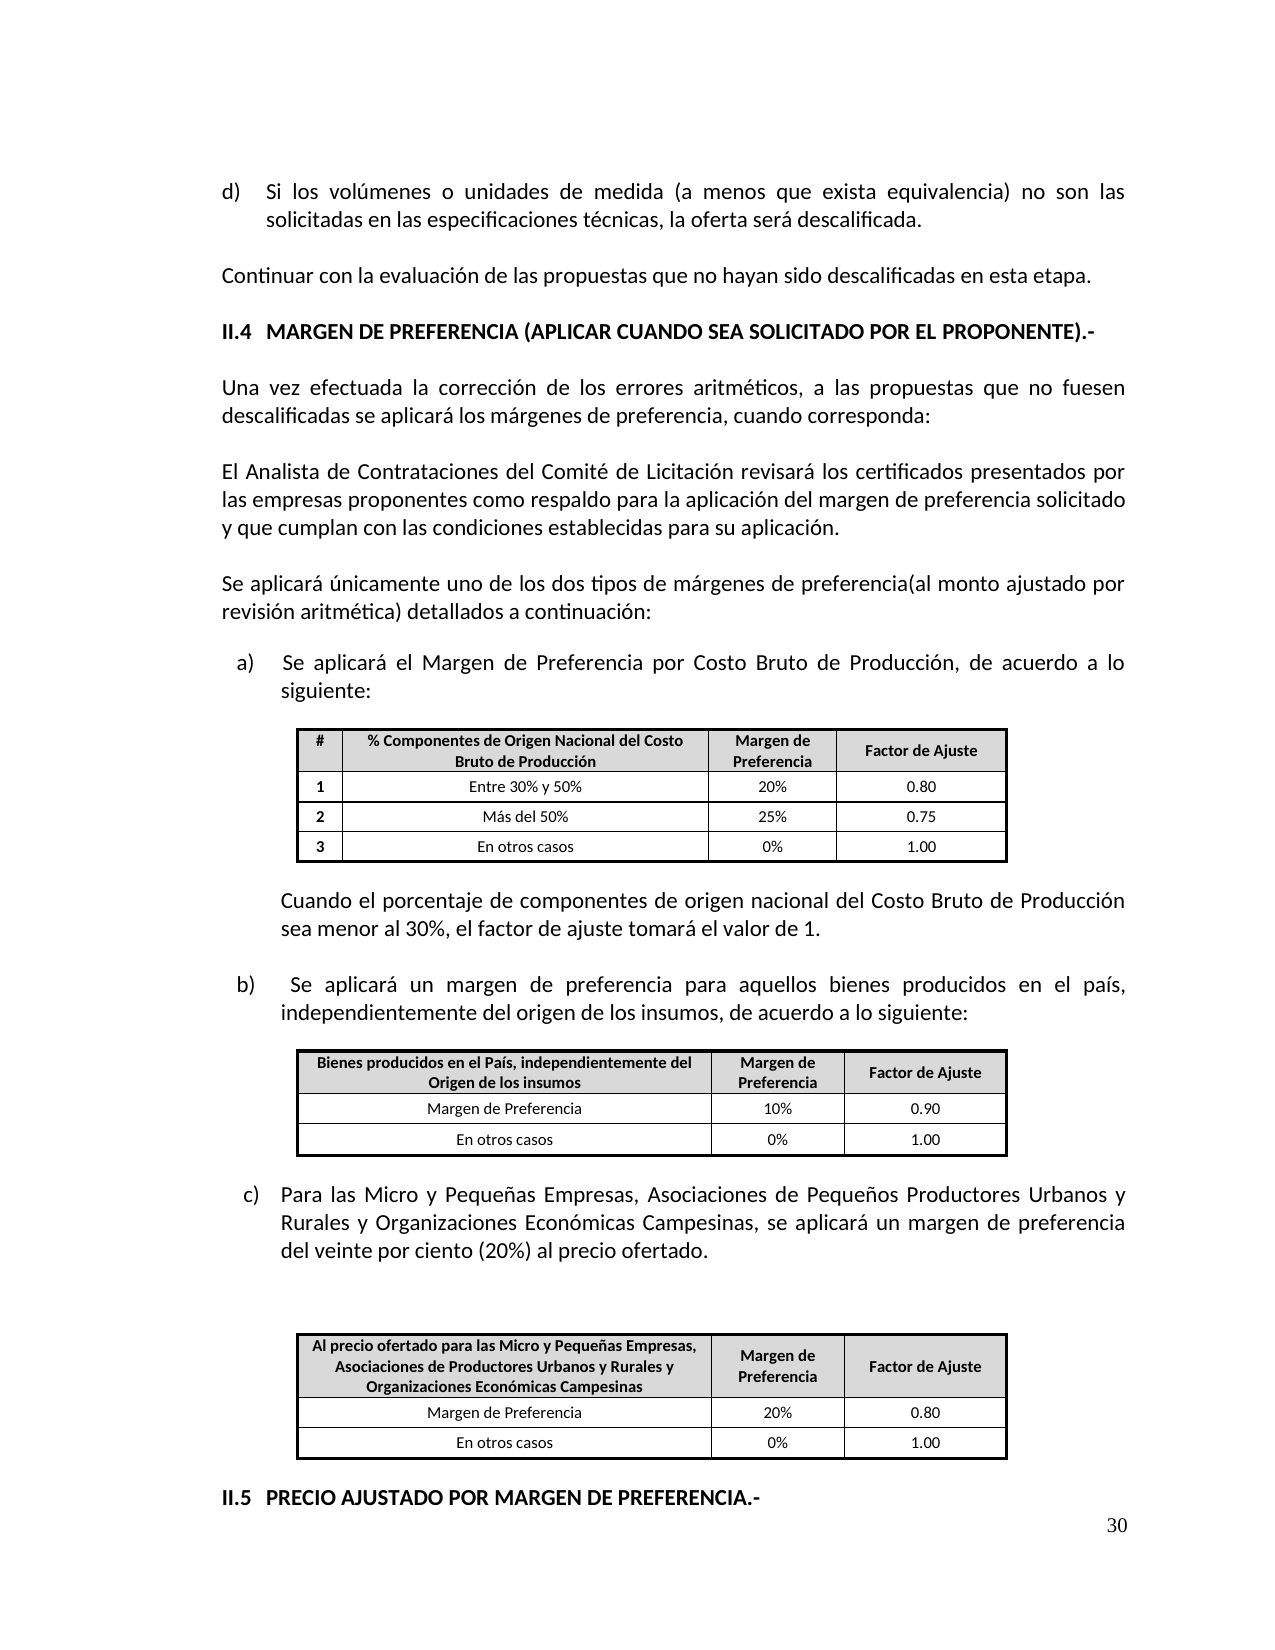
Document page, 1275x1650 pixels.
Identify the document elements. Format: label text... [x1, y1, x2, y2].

table_cell En otros casos [299, 1124, 711, 1154]
table_cell 10% [712, 1094, 844, 1123]
table_cell 20% [712, 1398, 844, 1427]
table_cell 1 [299, 772, 342, 801]
table_cell 1.00 [845, 1124, 1005, 1154]
list PRECIO AJUSTADO POR MARGEN DE PREFERENCIA.- [222, 1483, 1127, 1511]
table_header Margen de Preferencia [709, 731, 836, 771]
table_header Bienes producidos en el País, independientemente del Origen de los insumos [299, 1053, 711, 1093]
table_cell 0.80 [845, 1398, 1005, 1427]
list Si los volúmenes o unidades de medida (a menos que exista equivalencia) no son las solicitadas en las especificaciones técnicas, la oferta será descalificada. [222, 177, 1127, 233]
table_header Factor de Ajuste [845, 1336, 1005, 1397]
table_cell 1.00 [845, 1428, 1005, 1457]
table_cell 1.00 [837, 832, 1005, 860]
table_cell 0% [712, 1124, 844, 1154]
table_cell 2 [299, 803, 342, 831]
table_cell 0.90 [845, 1094, 1005, 1123]
table_cell Más del 50% [343, 803, 708, 831]
table_cell En otros casos [343, 832, 708, 860]
table_cell 20% [709, 772, 836, 801]
table_cell 0% [709, 832, 836, 860]
table_cell Margen de Preferencia [299, 1094, 711, 1123]
table_header # [299, 731, 342, 771]
table_cell 25% [709, 803, 836, 831]
table_cell Entre 30% y 50% [343, 772, 708, 801]
list MARGEN DE PREFERENCIA (APLICAR CUANDO SEA SOLICITADO POR EL PROPONENTE).- [222, 317, 1127, 345]
table_cell 3 [299, 832, 342, 860]
table_cell Margen de Preferencia [299, 1398, 711, 1427]
list Se aplicará el Margen de Preferencia por Costo Bruto de Producción, de acuerdo a lo siguiente: [236, 648, 1127, 704]
text Cuando el porcentaje de componentes de origen nacional del Costo Bruto de Producción sea menor al 30%, el factor de ajuste tomará el valor de 1. [281, 886, 1127, 942]
table_header % Componentes de Origen Nacional del Costo Bruto de Producción [343, 731, 708, 771]
table_header Margen de Preferencia [712, 1053, 844, 1093]
table_header Factor de Ajuste [837, 731, 1005, 771]
table_header Factor de Ajuste [845, 1053, 1005, 1093]
list Se aplicará un margen de preferencia para aquellos bienes producidos en el país, independientemente del origen de los insumos, de acuerdo a lo siguiente: [236, 970, 1127, 1026]
text Se aplicará únicamente uno de los dos tipos de márgenes de preferencia(al monto ajustado por revisión aritmética) detallados a continuación: [222, 569, 1127, 626]
text Continuar con la evaluación de las propuestas que no hayan sido descalificadas en esta etapa. [222, 261, 1127, 289]
table_cell 0.80 [837, 772, 1005, 801]
list Para las Micro y Pequeñas Empresas, Asociaciones de Pequeños Productores Urbanos y Rurales y Organizaciones Económicas Campesinas, se aplicará un margen de preferencia del veinte por ciento (20%) al precio ofertado. [243, 1180, 1127, 1264]
table_header Margen de Preferencia [712, 1336, 844, 1397]
text Una vez efectuada la corrección de los errores aritméticos, a las propuestas que no fuesen descalificadas se aplicará los márgenes de preferencia, cuando corresponda: [222, 373, 1127, 429]
text El Analista de Contrataciones del Comité de Licitación revisará los certificados presentados por las empresas proponentes como respaldo para la aplicación del margen de preferencia solicitado y que cumplan con las condiciones establecidas para su aplicación. [222, 457, 1127, 541]
table_cell 0% [712, 1428, 844, 1457]
table_header Al precio ofertado para las Micro y Pequeñas Empresas, Asociaciones de Productores Urbanos y Rurales y Organizaciones Económicas Campesinas [299, 1336, 711, 1397]
table_cell 0.75 [837, 803, 1005, 831]
table_cell En otros casos [299, 1428, 711, 1457]
